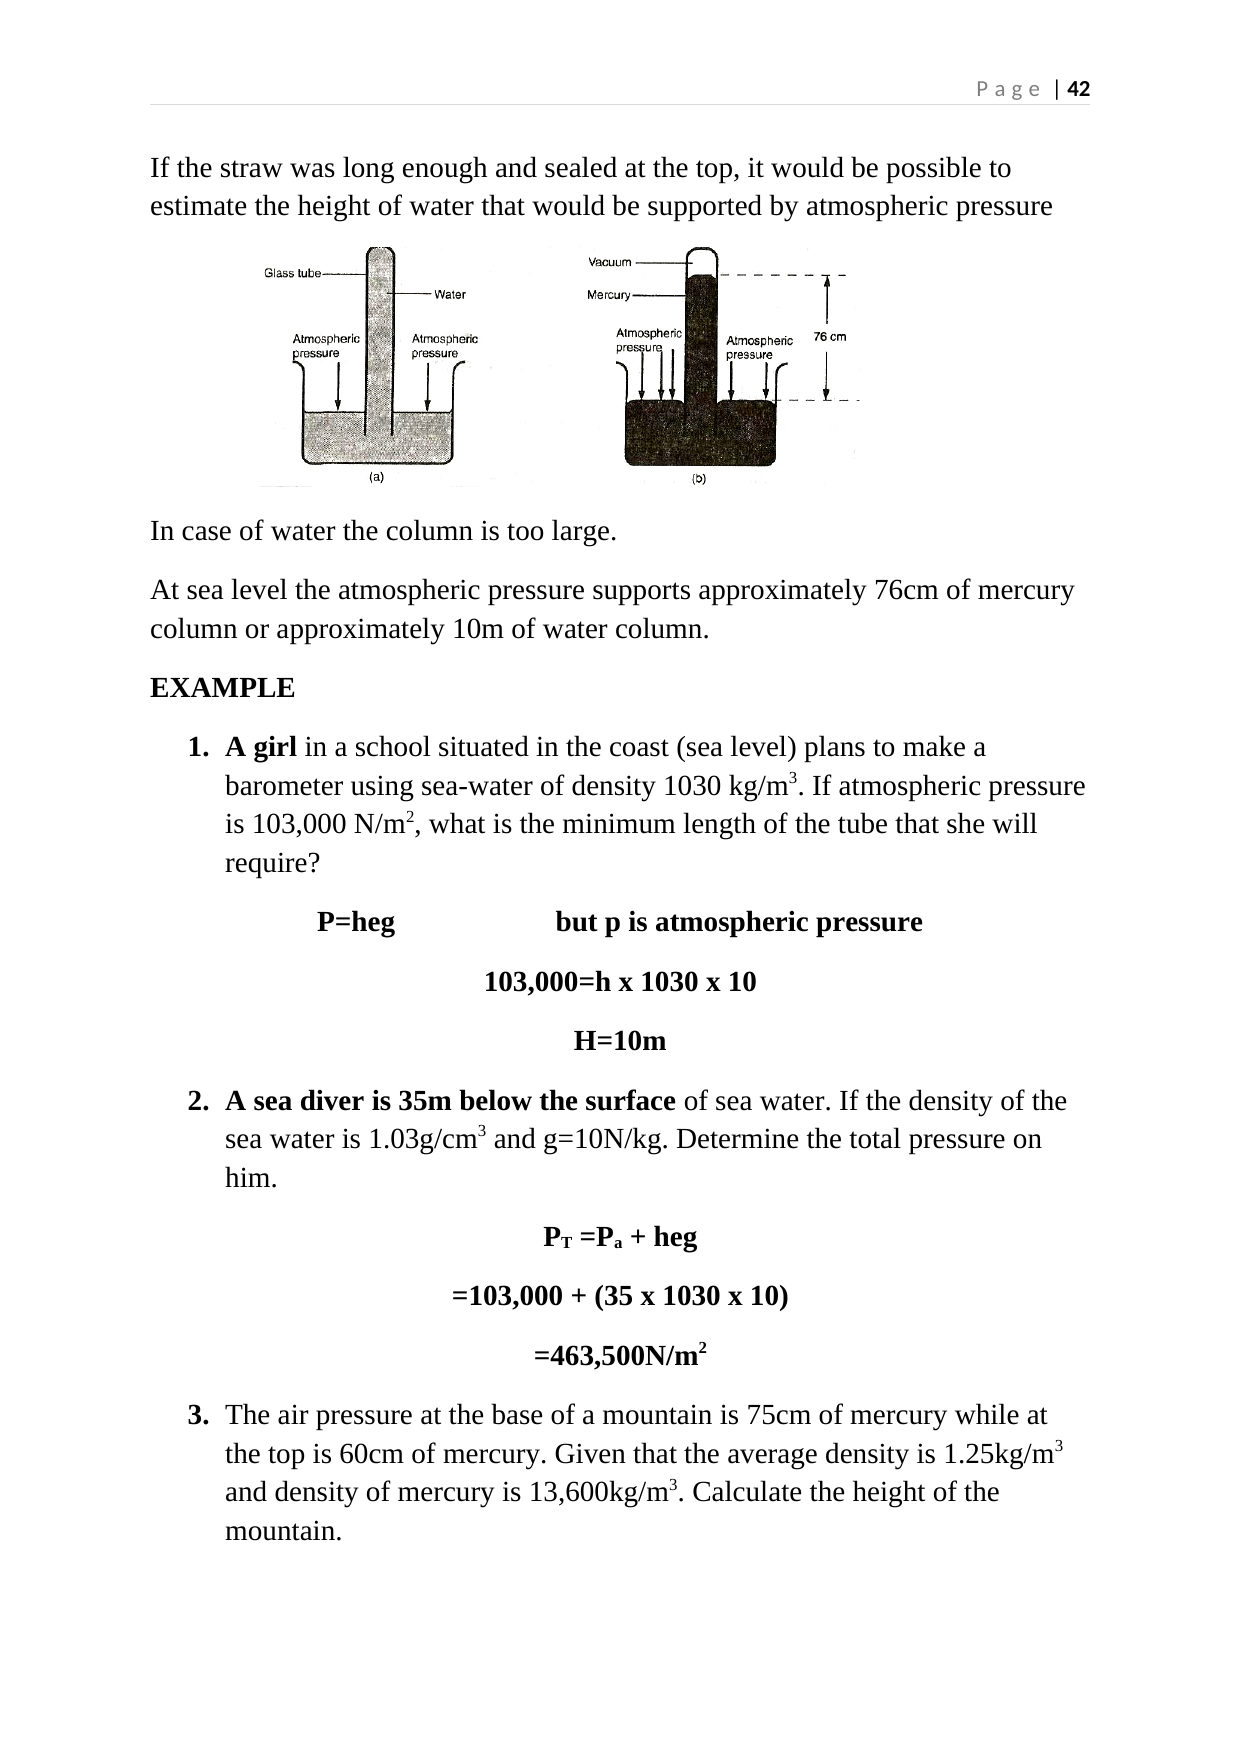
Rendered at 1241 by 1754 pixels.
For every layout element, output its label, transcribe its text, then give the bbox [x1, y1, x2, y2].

text =103,000 + (35 x 1030 x 10) [150, 1278, 1090, 1312]
list A sea diver is 35m below the surface of sea water. If the density of the sea water is 1.03g/cm3 and g=10N/kg. Determine the total pressure on him. [187, 1083, 1090, 1193]
text H=10m [150, 1023, 1090, 1057]
text In case of water the column is too large. [150, 513, 1090, 546]
text =463,500N/m2 [150, 1338, 1090, 1371]
text EXAMPLE [150, 670, 1090, 704]
text At sea level the atmospheric pressure supports approximately 76cm of mercury column or approximately 10m of water column. [150, 572, 1090, 644]
picture [259, 247, 860, 487]
text 103,000=h x 1030 x 10 [150, 964, 1090, 997]
list The air pressure at the base of a mountain is 75cm of mercury while at the top is 60cm of mercury. Given that the average density is 1.25kg/m3 and density of mercury is 13,600kg/m3. Calculate the height of the mountain. [187, 1397, 1090, 1546]
text If the straw was long enough and sealed at the top, it would be possible to estimate the height of water that would be supported by atmospheric pressure [150, 150, 1090, 222]
text P=heg but p is atmospheric pressure [150, 904, 1090, 938]
list A girl in a school situated in the coast (sea level) plans to make a barometer using sea-water of density 1030 kg/m3. If atmospheric pressure is 103,000 N/m2, what is the minimum length of the tube that she will require? [187, 729, 1090, 879]
text PT =Pa + heg [150, 1219, 1090, 1253]
